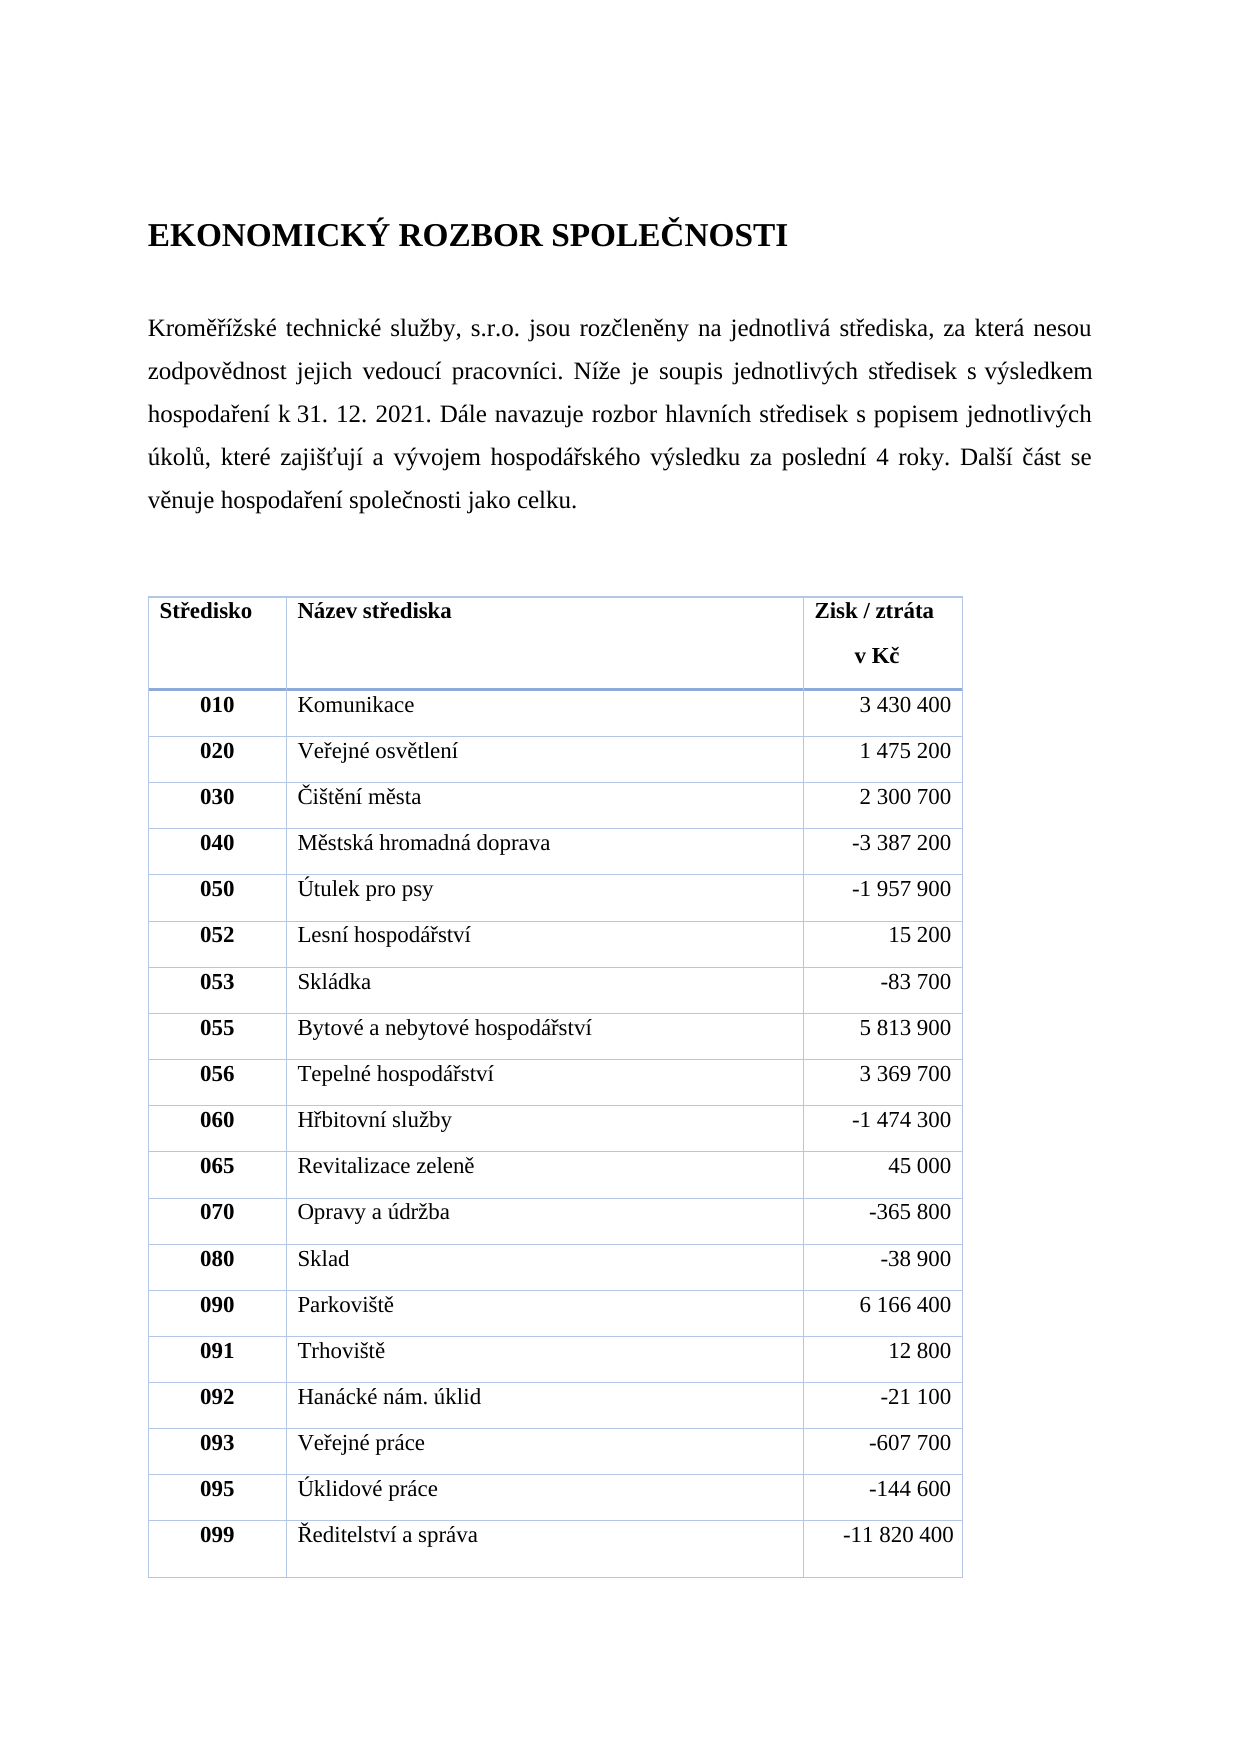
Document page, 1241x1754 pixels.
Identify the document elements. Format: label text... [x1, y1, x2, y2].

table_cell 3 430 400 [804, 691, 962, 736]
table_cell Tepelné hospodářství [287, 1060, 803, 1105]
table_cell -1 474 300 [804, 1106, 962, 1151]
table_cell 6 166 400 [804, 1291, 962, 1336]
table_cell Útulek pro psy [287, 875, 803, 921]
table_cell -83 700 [804, 968, 962, 1013]
table_cell 055 [149, 1014, 286, 1059]
table_cell Čištění města [287, 783, 803, 828]
table_cell Veřejné práce [287, 1429, 803, 1474]
table_cell Skládka [287, 968, 803, 1013]
table_cell 030 [149, 783, 286, 828]
table_cell Ředitelství a správa [287, 1521, 803, 1577]
table_cell 053 [149, 968, 286, 1013]
table_cell 056 [149, 1060, 286, 1105]
table_cell 45 000 [804, 1152, 962, 1197]
table_cell -365 800 [804, 1199, 962, 1243]
table_cell -11 820 400 [804, 1521, 962, 1577]
table_cell Revitalizace zeleně [287, 1152, 803, 1197]
table_cell 090 [149, 1291, 286, 1336]
table_cell -21 100 [804, 1383, 962, 1428]
table_cell 3 369 700 [804, 1060, 962, 1105]
table_cell Bytové a nebytové hospodářství [287, 1014, 803, 1059]
table_cell 092 [149, 1383, 286, 1428]
table_cell 091 [149, 1337, 286, 1382]
table_cell 2 300 700 [804, 783, 962, 828]
table_cell Hřbitovní služby [287, 1106, 803, 1151]
table_cell Městská hromadná doprava [287, 829, 803, 874]
table_cell -1 957 900 [804, 875, 962, 921]
table_header Středisko [149, 598, 286, 688]
table_cell 1 475 200 [804, 737, 962, 782]
table_cell Lesní hospodářství [287, 922, 803, 967]
table_cell Opravy a údržba [287, 1199, 803, 1243]
table_cell Komunikace [287, 691, 803, 736]
table_cell 070 [149, 1199, 286, 1243]
table_cell 020 [149, 737, 286, 782]
table_cell -144 600 [804, 1475, 962, 1520]
table_cell Sklad [287, 1245, 803, 1290]
table_cell 010 [149, 691, 286, 736]
table_cell 095 [149, 1475, 286, 1520]
table_cell Trhoviště [287, 1337, 803, 1382]
table_cell 065 [149, 1152, 286, 1197]
table_cell 040 [149, 829, 286, 874]
table_cell 5 813 900 [804, 1014, 962, 1059]
subtitle EKONOMICKÝ ROZBOR SPOLEČNOSTI [148, 216, 1093, 254]
table_header Název střediska [287, 598, 803, 688]
table_cell Hanácké nám. úklid [287, 1383, 803, 1428]
table_header Zisk / ztráta v Kč [804, 598, 962, 688]
table_cell -38 900 [804, 1245, 962, 1290]
table_cell 052 [149, 922, 286, 967]
table_cell 15 200 [804, 922, 962, 967]
table_cell 050 [149, 875, 286, 921]
table_cell 093 [149, 1429, 286, 1474]
table_cell 12 800 [804, 1337, 962, 1382]
table_cell Úklidové práce [287, 1475, 803, 1520]
text Kroměřížské technické služby, s.r.o. jsou rozčleněny na jednotlivá střediska, za která nesou zodpovědnost jejich vedoucí pracovníci. Níže je soupis jednotlivých středisek s výsledkem hospodaření k 31. 12. 2021. Dále navazuje rozbor hlavních středisek s popisem jednotlivých úkolů, které zajišťují a vývojem hospodářského výsledku za poslední 4 roky. Další část se věnuje hospodaření společnosti jako celku. [148, 313, 1093, 514]
table_cell 060 [149, 1106, 286, 1151]
table_cell -607 700 [804, 1429, 962, 1474]
table_cell Parkoviště [287, 1291, 803, 1336]
table_cell -3 387 200 [804, 829, 962, 874]
table_cell 080 [149, 1245, 286, 1290]
table_cell Veřejné osvětlení [287, 737, 803, 782]
table_cell 099 [149, 1521, 286, 1577]
